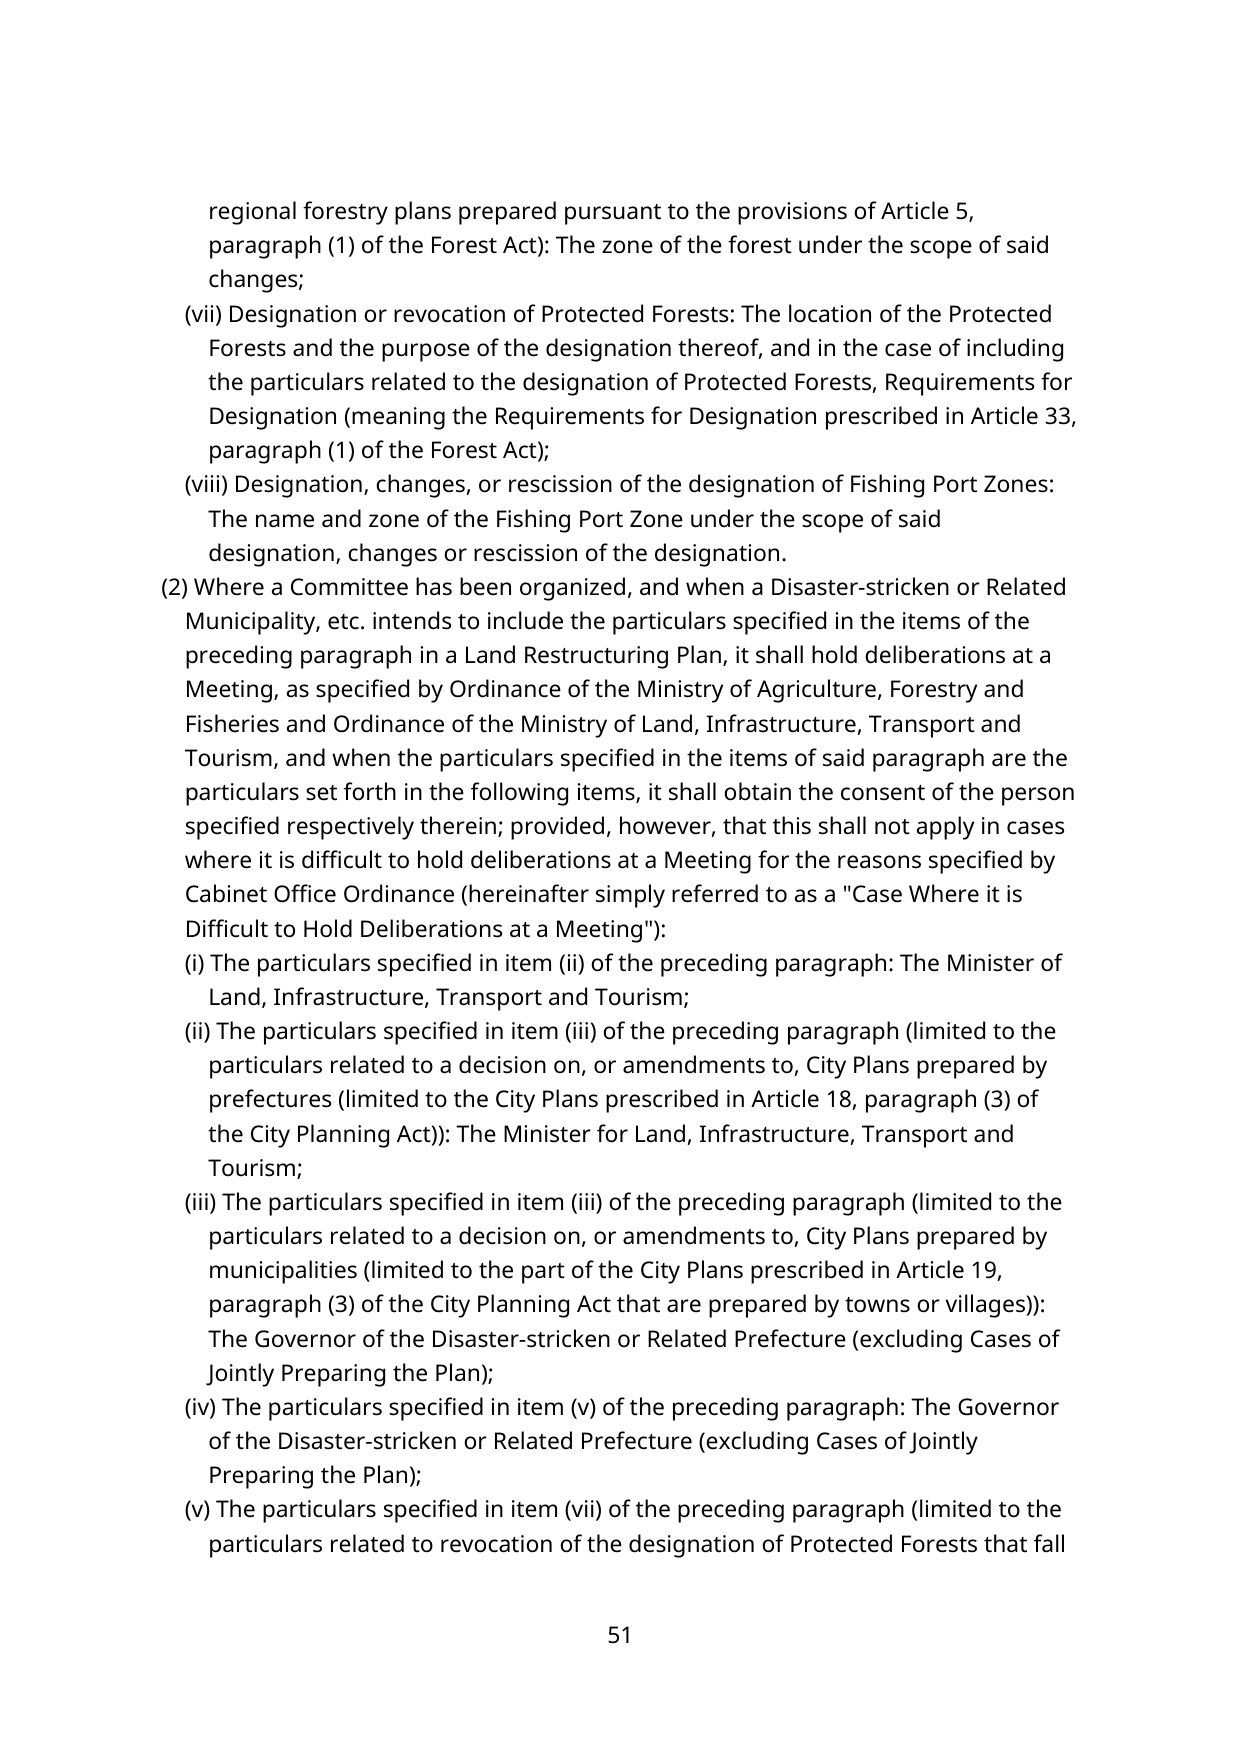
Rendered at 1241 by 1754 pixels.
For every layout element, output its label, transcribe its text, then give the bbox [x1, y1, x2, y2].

text (iii) The particulars specified in item (iii) of the preceding paragraph (limited to the particulars related to a decision on, or amendments to, City Plans prepared by municipalities (limited to the part of the City Plans prescribed in Article 19, paragraph (3) of the City Planning Act that are prepared by towns or villages)): The Governor of the Disaster-stricken or Related Prefecture (excluding Cases of Jointly Preparing the Plan); [184, 1184, 1079, 1389]
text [184, 194, 1079, 296]
text (2) Where a Committee has been organized, and when a Disaster-stricken or Related Municipality, etc. intends to include the particulars specified in the items of the preceding paragraph in a Land Restructuring Plan, it shall hold deliberations at a Meeting, as specified by Ordinance of the Ministry of Agriculture, Forestry and Fisheries and Ordinance of the Ministry of Land, Infrastructure, Transport and Tourism, and when the particulars specified in the items of said paragraph are the particulars set forth in the following items, it shall obtain the consent of the person specified respectively therein; provided, however, that this shall not apply in cases where it is difficult to hold deliberations at a Meeting for the reasons specified by Cabinet Office Ordinance (hereinafter simply referred to as a "Case Where it is Difficult to Hold Deliberations at a Meeting"): [161, 569, 1079, 945]
text (iv) The particulars specified in item (v) of the preceding paragraph: The Governor of the Disaster-stricken or Related Prefecture (excluding Cases of Jointly Preparing the Plan); [184, 1389, 1079, 1492]
text (vii) Designation or revocation of Protected Forests: The location of the Protected Forests and the purpose of the designation thereof, and in the case of including the particulars related to the designation of Protected Forests, Requirements for Designation (meaning the Requirements for Designation prescribed in Article 33, paragraph (1) of the Forest Act); [184, 296, 1079, 467]
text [184, 1492, 1079, 1560]
text (ii) The particulars specified in item (iii) of the preceding paragraph (limited to the particulars related to a decision on, or amendments to, City Plans prepared by prefectures (limited to the City Plans prescribed in Article 18, paragraph (3) of the City Planning Act)): The Minister for Land, Infrastructure, Transport and Tourism; [184, 1014, 1079, 1184]
text (viii) Designation, changes, or rescission of the designation of Fishing Port Zones: The name and zone of the Fishing Port Zone under the scope of said designation, changes or rescission of the designation. [184, 467, 1079, 569]
text (i) The particulars specified in item (ii) of the preceding paragraph: The Minister of Land, Infrastructure, Transport and Tourism; [184, 945, 1079, 1014]
